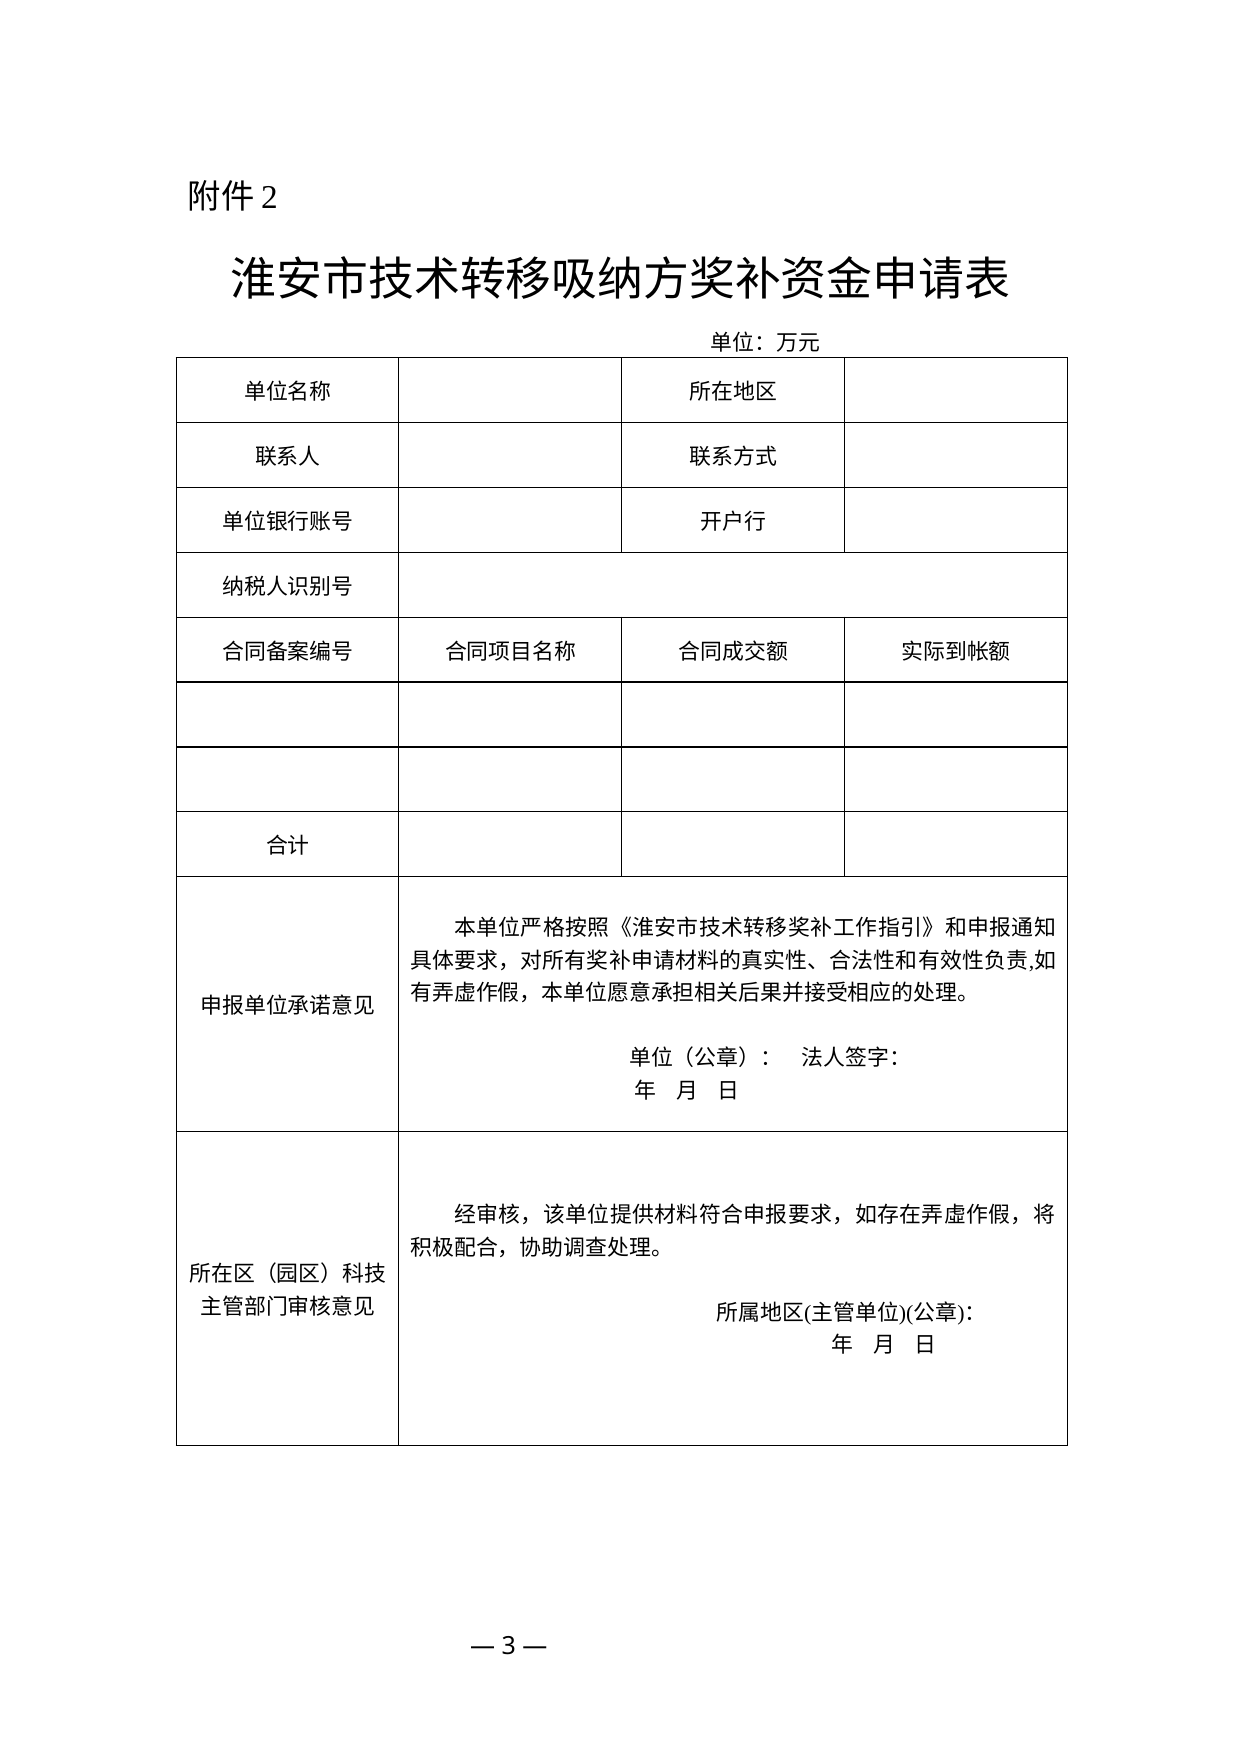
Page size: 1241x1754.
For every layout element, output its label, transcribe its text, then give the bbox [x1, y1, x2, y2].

table_cell 联系方式 [622, 423, 844, 487]
table_cell [622, 812, 844, 876]
table_cell 合同成交额 [622, 618, 844, 681]
table_cell [845, 423, 1067, 487]
table_cell 申报单位承诺意见 [177, 877, 398, 1131]
table_cell 本单位严格按照《淮安市技术转移奖补工作指引》和申报通知具体要求，对所有奖补申请材料的真实性、合法性和有效性负责,如有弄虚作假，本单位愿意承担相关后果并接受相应的处理。 单位（公章）： 法人签字： 年 月 日 [399, 877, 1067, 1131]
table_cell [845, 748, 1067, 811]
table_cell 合同项目名称 [399, 618, 621, 681]
table_cell [399, 812, 621, 876]
text 附件2 [187, 162, 1053, 227]
table_cell [622, 748, 844, 811]
table_header [845, 358, 1067, 422]
table_cell 开户行 [622, 488, 844, 552]
table_cell [622, 683, 844, 746]
table_cell [177, 683, 398, 746]
table_cell [177, 748, 398, 811]
table_cell 纳税人识别号 [177, 553, 398, 617]
table_cell [399, 748, 621, 811]
table_cell [845, 812, 1067, 876]
table_cell [845, 488, 1067, 552]
table_cell [399, 553, 1067, 617]
table_cell [399, 423, 621, 487]
table_cell [845, 683, 1067, 746]
table_cell 单位银行账号 [177, 488, 398, 552]
table_cell 合同备案编号 [177, 618, 398, 681]
table_cell [399, 488, 621, 552]
table_header 单位名称 [177, 358, 398, 422]
table_cell 所在区（园区）科技主管部门审核意见 [177, 1132, 398, 1445]
table_header [399, 358, 621, 422]
text 淮安市技术转移吸纳方奖补资金申请表 [187, 227, 1053, 324]
table_cell 联系人 [177, 423, 398, 487]
table_header 所在地区 [622, 358, 844, 422]
table_cell [399, 683, 621, 746]
table_cell 实际到帐额 [845, 618, 1067, 681]
table_cell 合计 [177, 812, 398, 876]
table_cell 经审核，该单位提供材料符合申报要求，如存在弄虛作假，将积极配合，协助调查处理。 所属地区(主管单位)(公章)： 年 月 日 [399, 1132, 1067, 1445]
text 单位：万元 [187, 324, 1053, 357]
